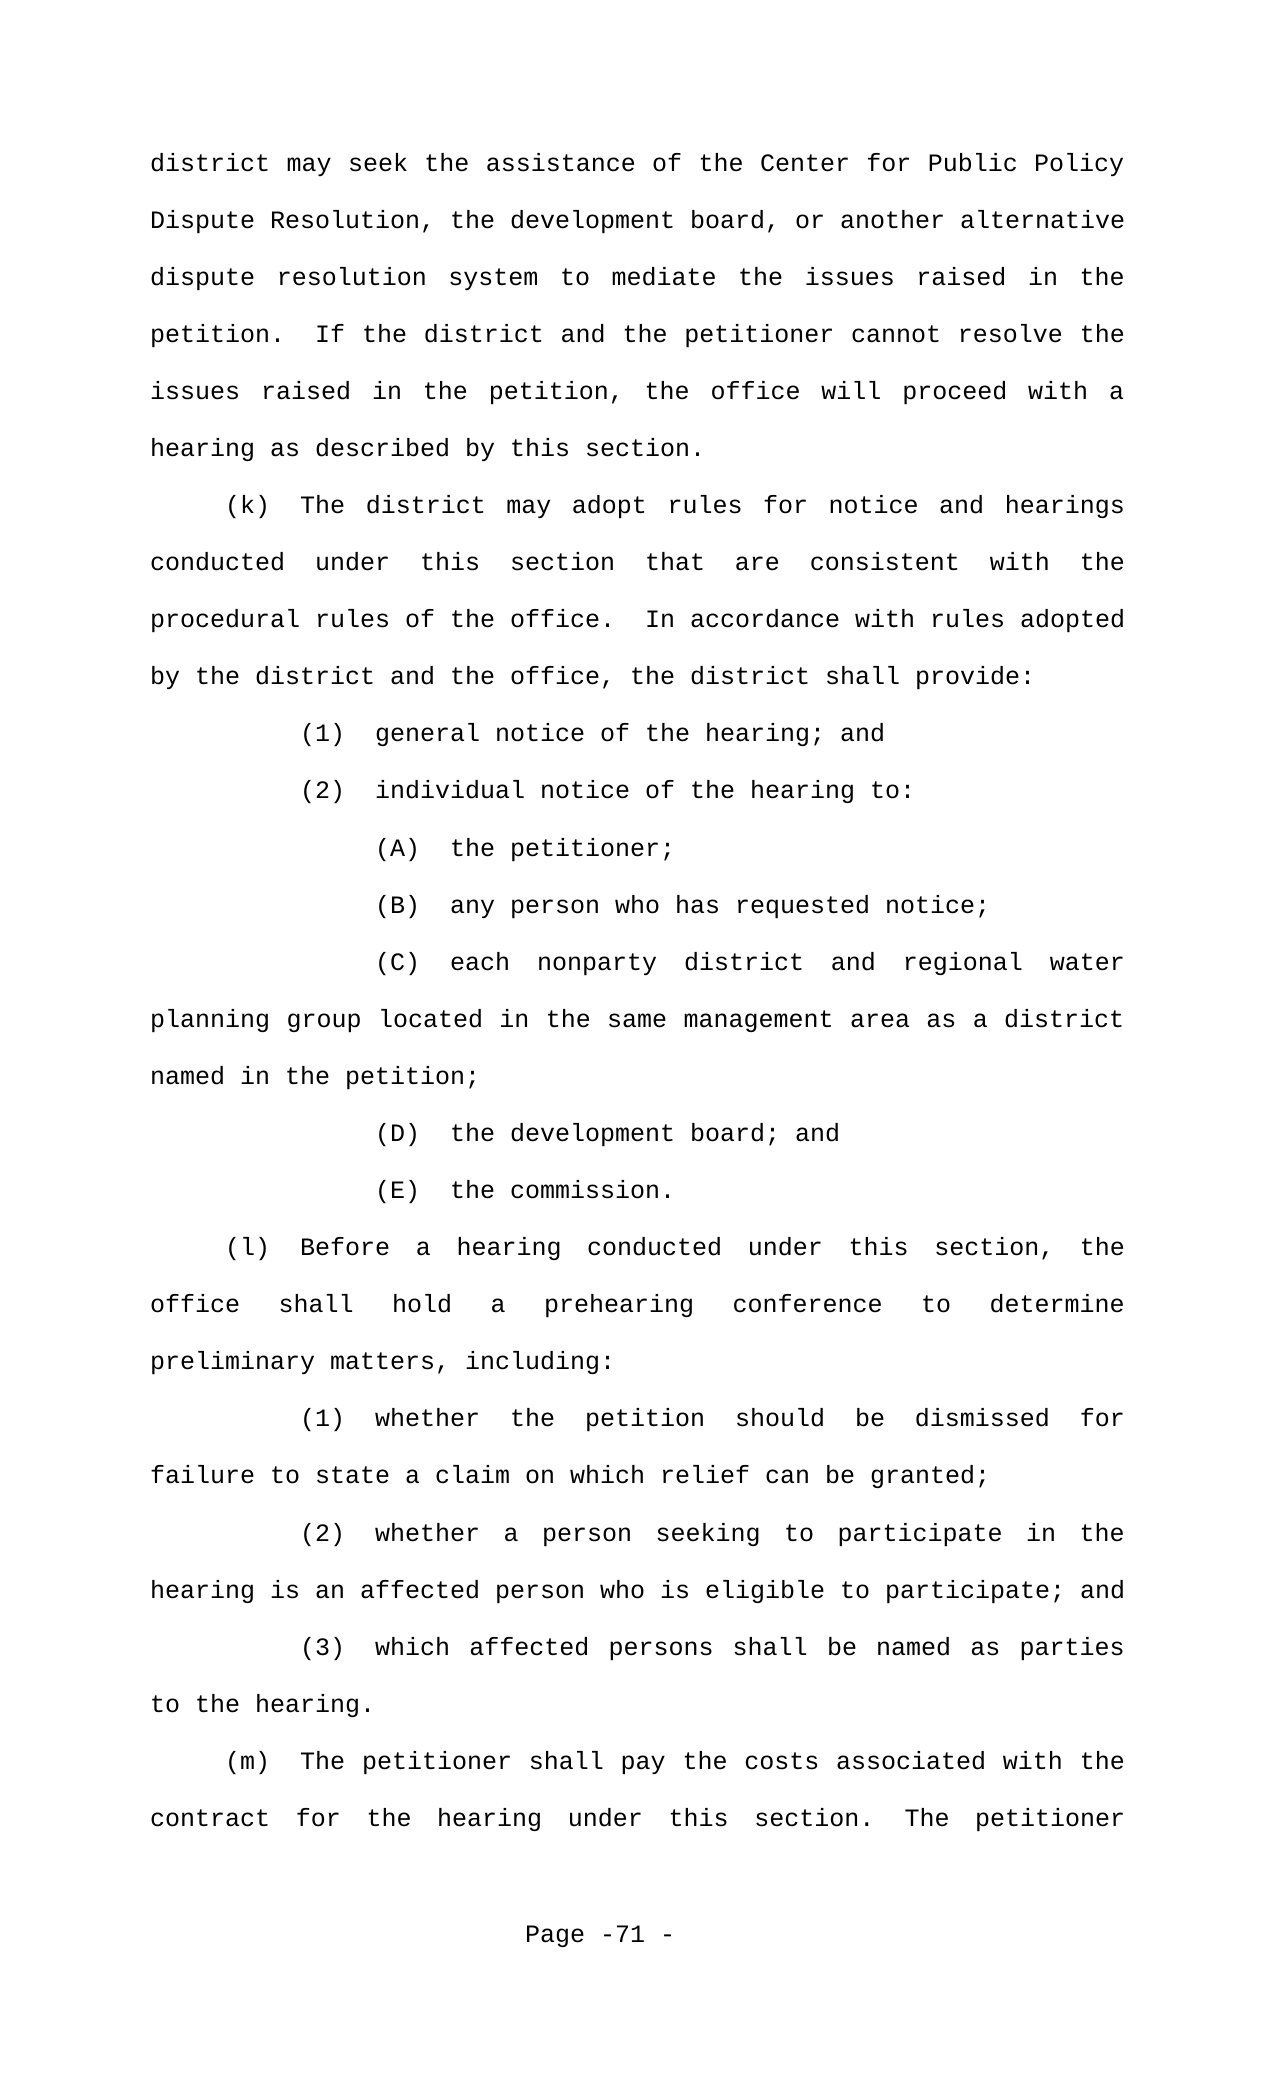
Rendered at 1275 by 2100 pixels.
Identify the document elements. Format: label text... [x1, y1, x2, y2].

text (B) any person who has requested notice; [150, 892, 1125, 921]
text (C) each nonparty district and regional water planning group located in the same management area as a district named in the petition; [150, 949, 1125, 1092]
text (k) The district may adopt rules for notice and hearings conducted under this section that are consistent with the procedural rules of the office. In accordance with rules adopted by the district and the office, the district shall provide: [150, 492, 1125, 692]
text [150, 1748, 1125, 1834]
text (1) whether the petition should be dismissed for failure to state a claim on which relief can be granted; [150, 1406, 1125, 1491]
text (l) Before a hearing conducted under this section, the office shall hold a prehearing conference to determine preliminary matters, including: [150, 1234, 1125, 1377]
text (1) general notice of the hearing; and [150, 721, 1125, 749]
text (2) individual notice of the hearing to: [150, 778, 1125, 806]
text (3) which affected persons shall be named as parties to the hearing. [150, 1634, 1125, 1720]
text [150, 150, 1125, 464]
text (A) the petitioner; [150, 835, 1125, 863]
text (D) the development board; and [150, 1120, 1125, 1149]
text (E) the commission. [150, 1177, 1125, 1206]
text (2) whether a person seeking to participate in the hearing is an affected person who is eligible to participate; and [150, 1520, 1125, 1606]
